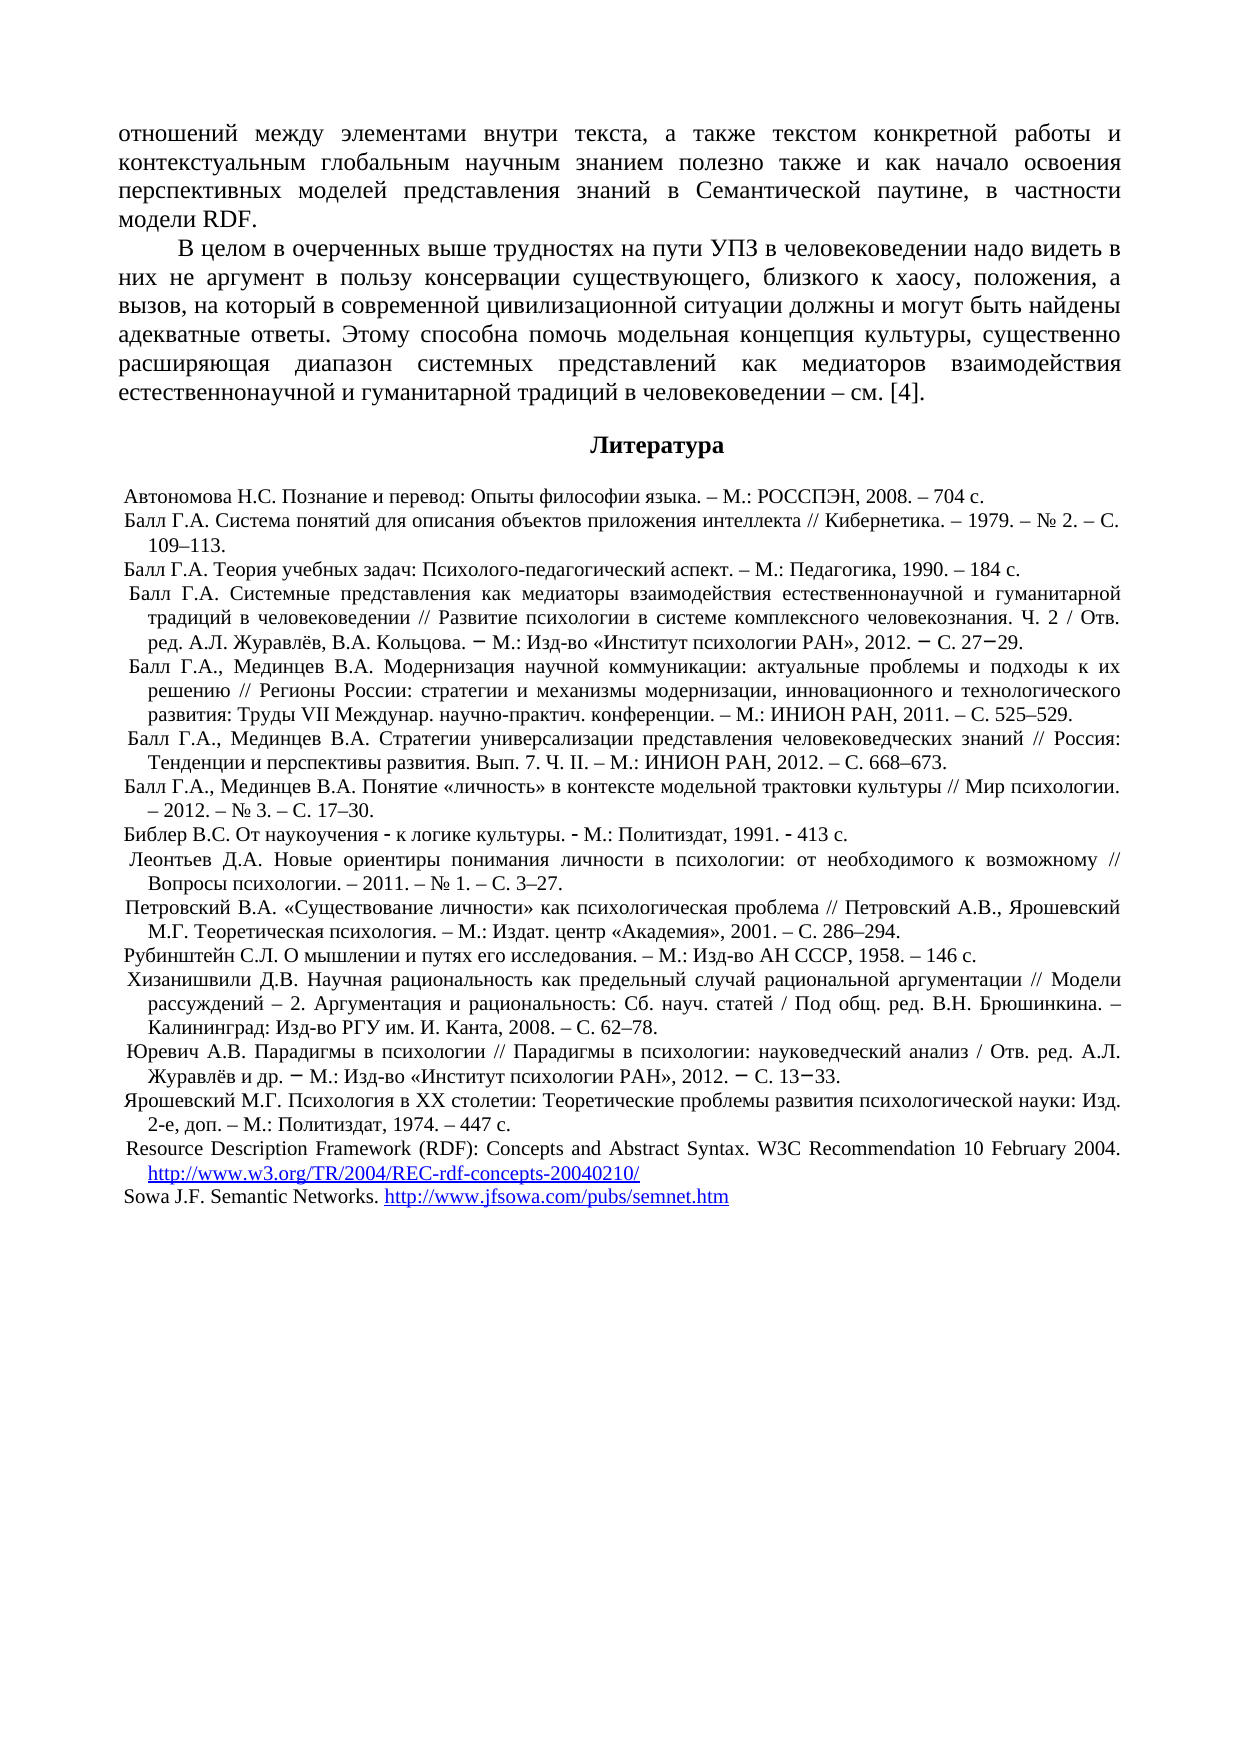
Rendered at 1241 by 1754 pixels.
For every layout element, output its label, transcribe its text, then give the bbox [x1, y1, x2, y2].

subtitle Литература [118, 431, 1122, 459]
text Балл Г.А., Мединцев В.А. Стратегии универсализации представления человековедческих знаний // Россия: Тенденции и перспективы развития. Вып. 7. Ч. II. – М.: ИНИОН РАН, 2012. – С. 668–673. [118, 726, 1122, 774]
text Балл Г.А., Мединцев В.А. Модернизация научной коммуникации: актуальные проблемы и подходы к их решению // Регионы России: стратегии и механизмы модернизации, инновационного и технологического развития: Труды VII Междунар. научно-практич. конференции. – М.: ИНИОН РАН, 2011. – С. 525–529. [118, 654, 1122, 726]
text Петровский В.А. «Существование личности» как психологическая проблема // Петровский А.В., Ярошевский М.Г. Теоретическая психология. – М.: Издат. центр «Академия», 2001. – С. 286–294. [118, 894, 1122, 943]
text Sowa J.F. Semantic Networks. http://www.jfsowa.com/pubs/semnet.htm [118, 1184, 1122, 1208]
text Балл Г.А. Системные представления как медиаторы взаимодействия естественнонаучной и гуманитарной традиций в человековедении // Развитие психологии в системе комплексного человекознания. Ч. 2 / Отв. ред. А.Л. Журавлёв, В.А. Кольцова. ‒ М.: Изд-во «Институт психологии РАН», 2012. ‒ С. 27‒29. [118, 581, 1122, 654]
text В целом в очерченных выше трудностях на пути УПЗ в человековедении надо видеть в них не аргумент в пользу консервации существующего, близкого к хаосу, положения, а вызов, на который в современной цивилизационной ситуации должны и могут быть найдены адекватные ответы. Этому способна помочь модельная концепция культуры, существенно расширяющая диапазон системных представлений как медиаторов взаимодействия естественнонаучной и гуманитарной традиций в человековедении – см. [4]. [118, 233, 1122, 406]
text Балл Г.А. Теория учебных задач: Психолого-педагогический аспект. – М.: Педагогика, 1990. – 184 с. [118, 557, 1122, 581]
text Ярошевский М.Г. Психология в ХХ столетии: Теоретические проблемы развития психологической науки: Изд. 2-е, доп. – М.: Политиздат, 1974. – 447 с. [118, 1088, 1122, 1136]
text Юревич А.В. Парадигмы в психологии // Парадигмы в психологии: науковедческий анализ / Отв. ред. А.Л. Журавлёв и др. ‒ М.: Изд-во «Институт психологии РАН», 2012. ‒ С. 13‒33. [118, 1039, 1122, 1088]
text Хизанишвили Д.В. Научная рациональность как предельный случай рациональной аргументации // Модели рассуждений – 2. Аргументация и рациональность: Сб. науч. статей / Под общ. ред. В.Н. Брюшинкина. – Калининград: Изд-во РГУ им. И. Канта, 2008. – С. 62–78. [118, 967, 1122, 1039]
text Балл Г.А., Мединцев В.А. Понятие «личность» в контексте модельной трактовки культуры // Мир психологии. – 2012. – № 3. – С. 17–30. [118, 774, 1122, 822]
text Балл Г.А. Система понятий для описания объектов приложения интеллекта // Кибернетика. – 1979. – № 2. – С. 109–113. [118, 508, 1122, 557]
text Resource Description Framework (RDF): Concepts and Abstract Syntax. W3C Recommendation 10 February 2004. http://www.w3.org/TR/2004/REC-rdf-concepts-20040210/ [118, 1136, 1122, 1184]
text Леонтьев Д.А. Новые ориентиры понимания личности в психологии: от необходимого к возможному // Вопросы психологии. – 2011. – № 1. – С. 3–27. [118, 846, 1122, 894]
text Рубинштейн С.Л. О мышлении и путях его исследования. – М.: Изд-во АН СССР, 1958. – 146 с. [118, 943, 1122, 967]
text Автономова Н.С. Познание и перевод: Опыты философии языка. – М.: РОССПЭН, 2008. – 704 с. [118, 484, 1122, 508]
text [118, 118, 1122, 233]
text Библер В.С. От наукоучения к логике культуры. М.: Политиздат, 1991. 413 с. [118, 822, 1122, 846]
